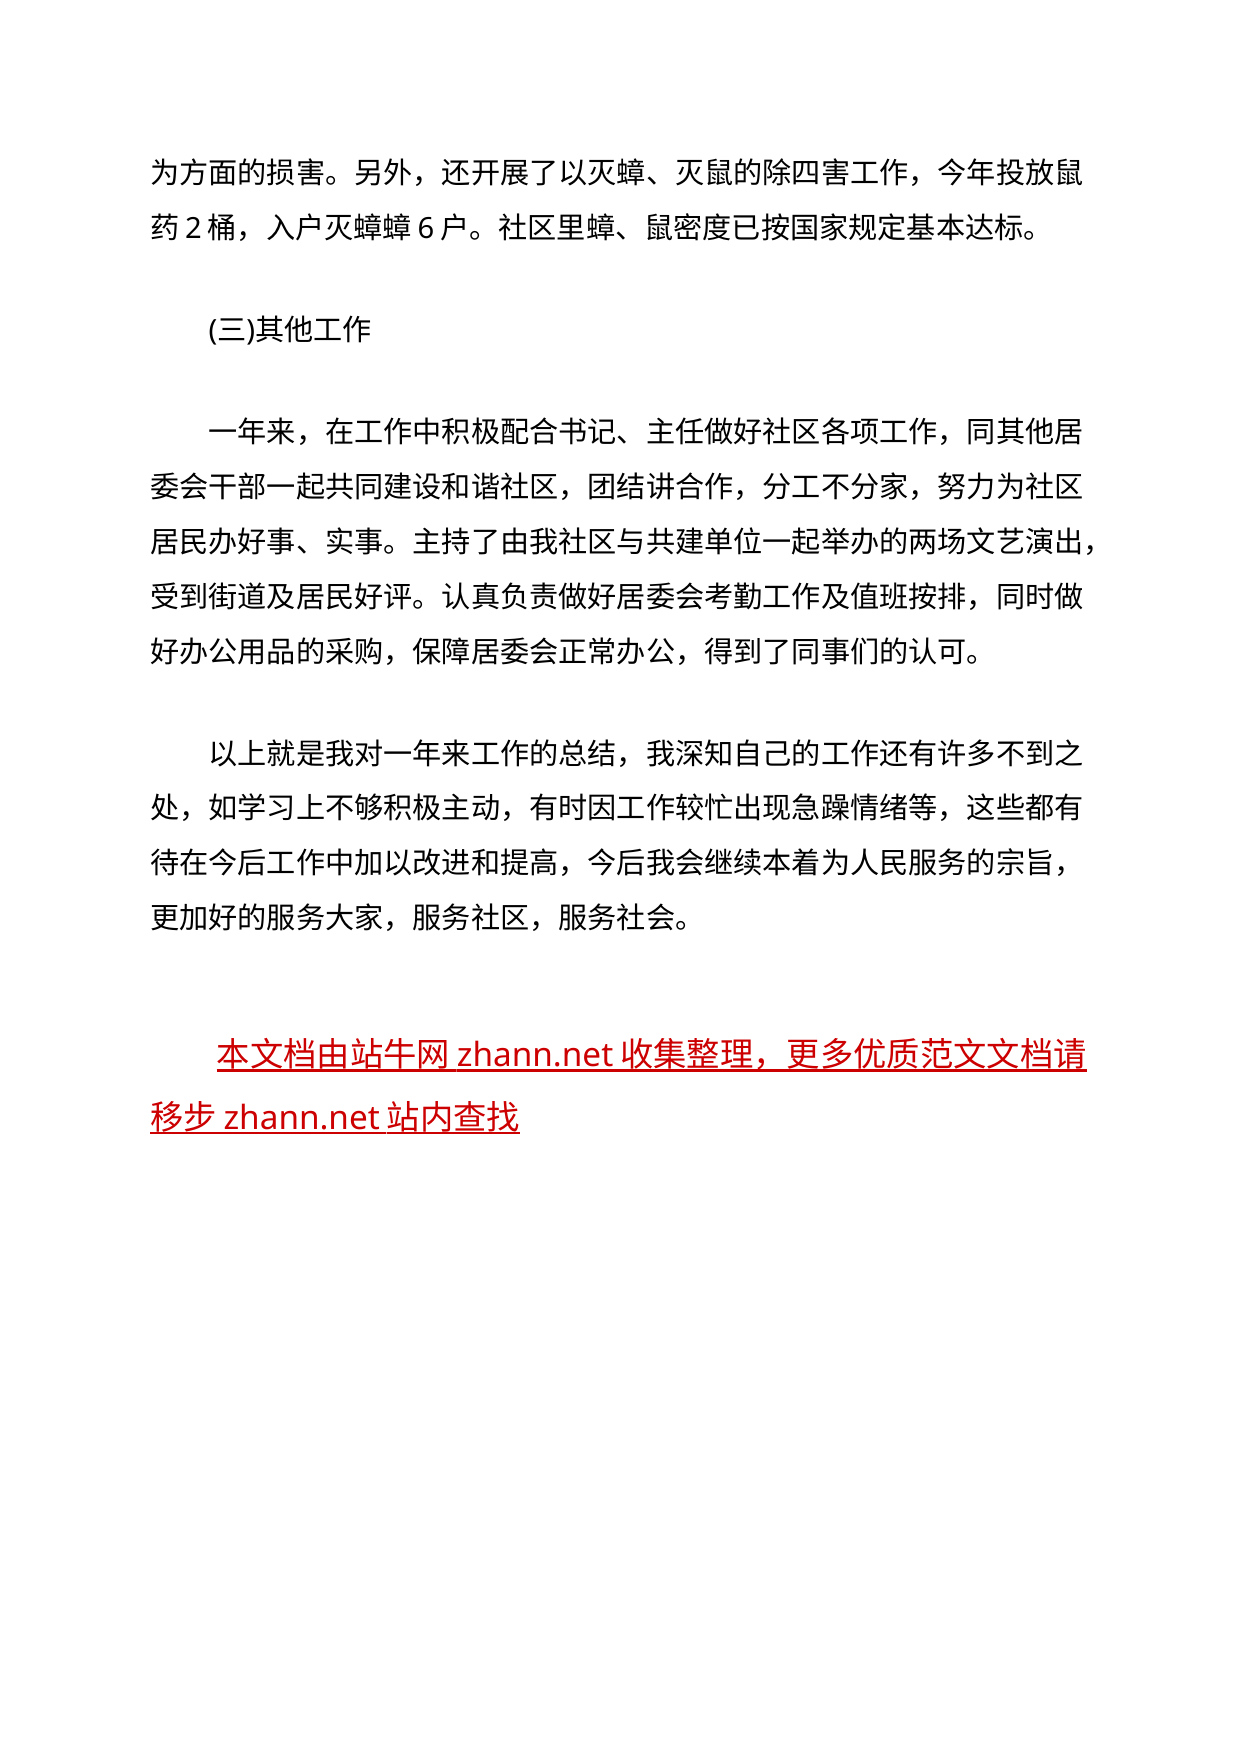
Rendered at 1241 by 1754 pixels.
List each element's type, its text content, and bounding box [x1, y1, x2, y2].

text (三)其他工作 [150, 307, 1090, 349]
text 以上就是我对一年来工作的总结，我深知自己的工作还有许多不到之处，如学习上不够积极主动，有时因工作较忙出现急躁情绪等，这些都有待在今后工作中加以改进和提高，今后我会继续本着为人民服务的宗旨，更加好的服务大家，服务社区，服务社会。 [150, 730, 1090, 937]
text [150, 150, 1090, 247]
text 本文档由站牛网zhann.net收集整理，更多优质范文文档请移步zhann.net站内查找 [150, 1028, 1090, 1139]
text 一年来，在工作中积极配合书记、主任做好社区各项工作，同其他居委会干部一起共同建设和谐社区，团结讲合作，分工不分家，努力为社区居民办好事、实事。主持了由我社区与共建单位一起举办的两场文艺演出，受到街道及居民好评。认真负责做好居委会考勤工作及值班按排，同时做好办公用品的采购，保障居委会正常办公，得到了同事们的认可。 [150, 409, 1090, 671]
